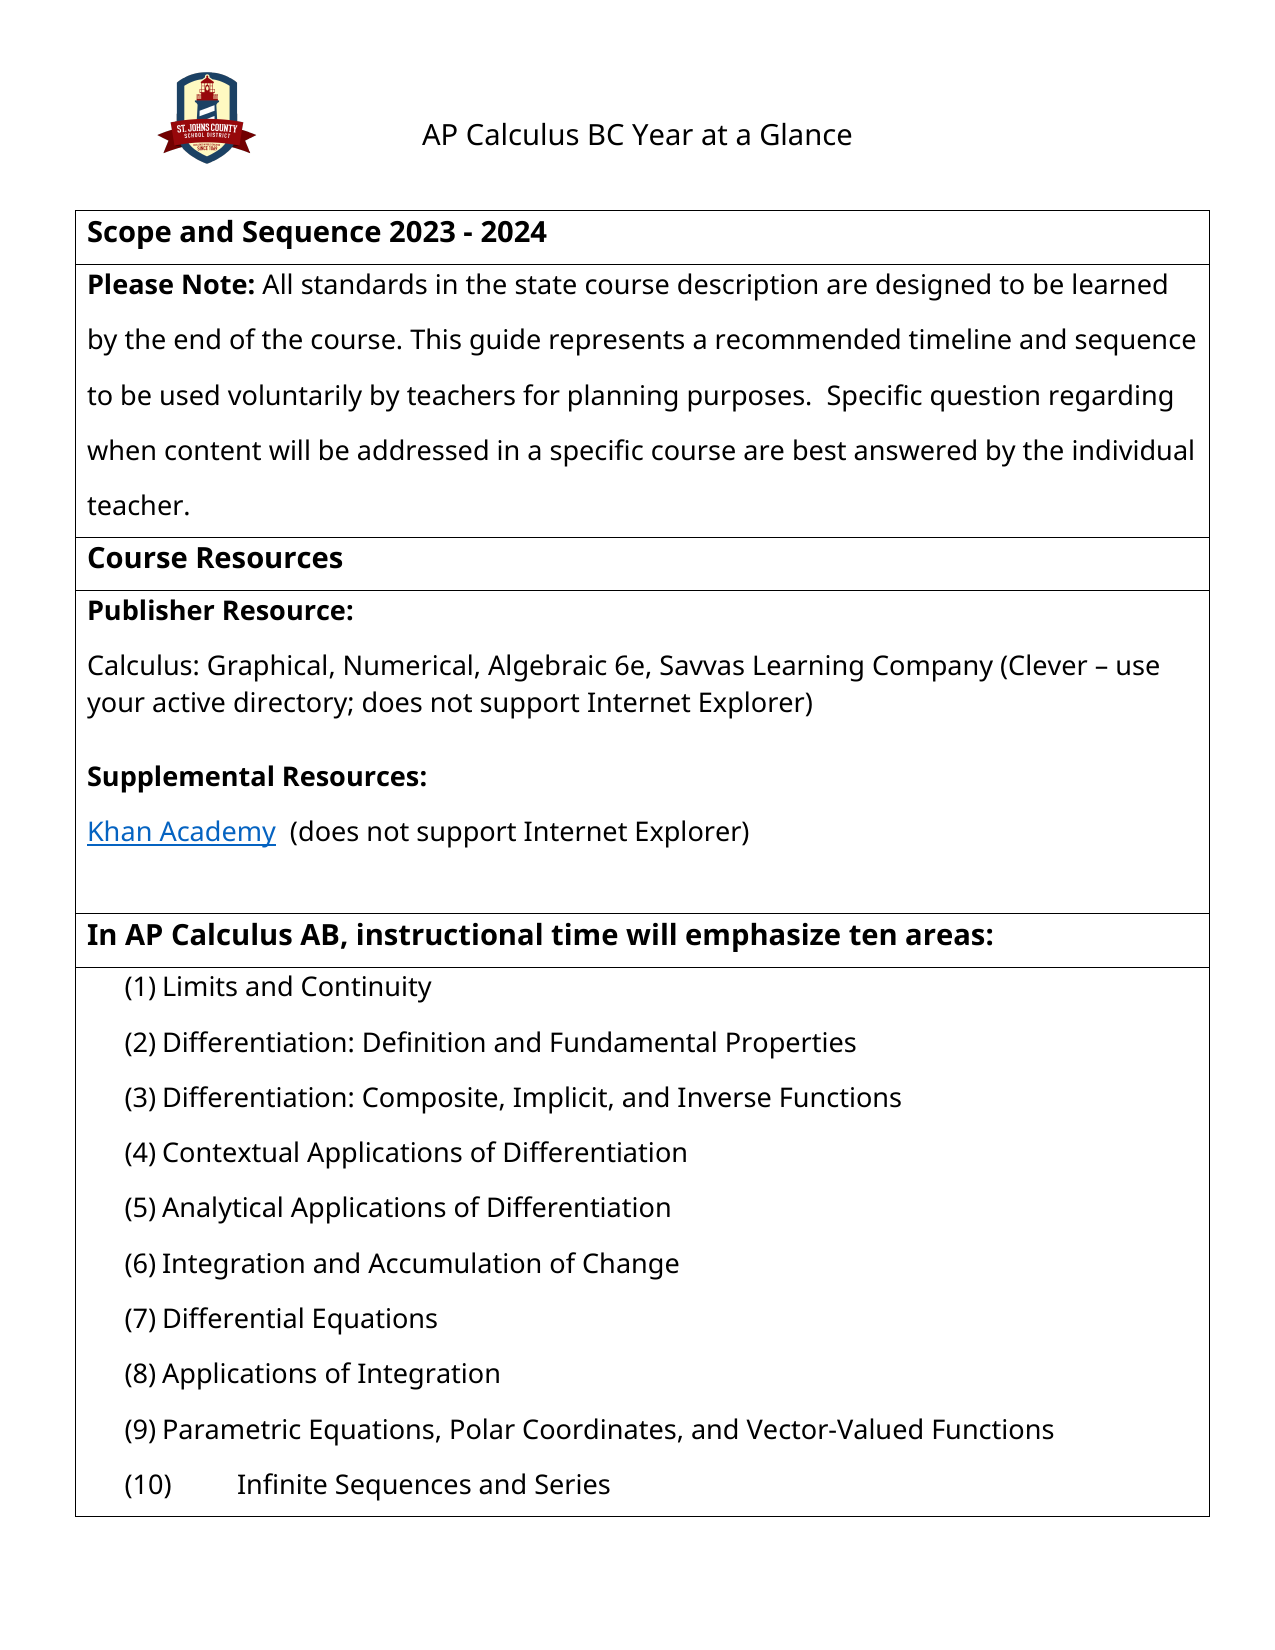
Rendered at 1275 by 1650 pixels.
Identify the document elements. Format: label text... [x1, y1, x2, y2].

table_cell Limits and Continuity Differentiation: Definition and Fundamental Properties Differentiation: Composite, Implicit, and Inverse Functions Contextual Applications of Differentiation Analytical Applications of Differentiation Integration and Accumulation of Change Differential Equations Applications of Integration Parametric Equations, Polar Coordinates, and Vector-Valued Functions Infinite Sequences and Series [76, 968, 1209, 1516]
table_cell In AP Calculus AB, instructional time will emphasize ten areas: [76, 914, 1209, 967]
picture [154, 59, 264, 166]
table_cell Please Note: All standards in the state course description are designed to be learned by the end of the course. This guide represents a recommended timeline and sequence to be used voluntarily by teachers for planning purposes. Specific question regarding when content will be addressed in a specific course are best answered by the individual teacher. [76, 265, 1209, 537]
table_cell Course Resources [76, 538, 1209, 590]
table_header Scope and Sequence 2023 - 2024 [76, 211, 1209, 264]
table_cell Publisher Resource: Calculus: Graphical, Numerical, Algebraic 6e, Savvas Learning Company (Clever – use your active directory; does not support Internet Explorer) Supplemental Resources: Khan Academy (does not support Internet Explorer) [76, 591, 1209, 913]
